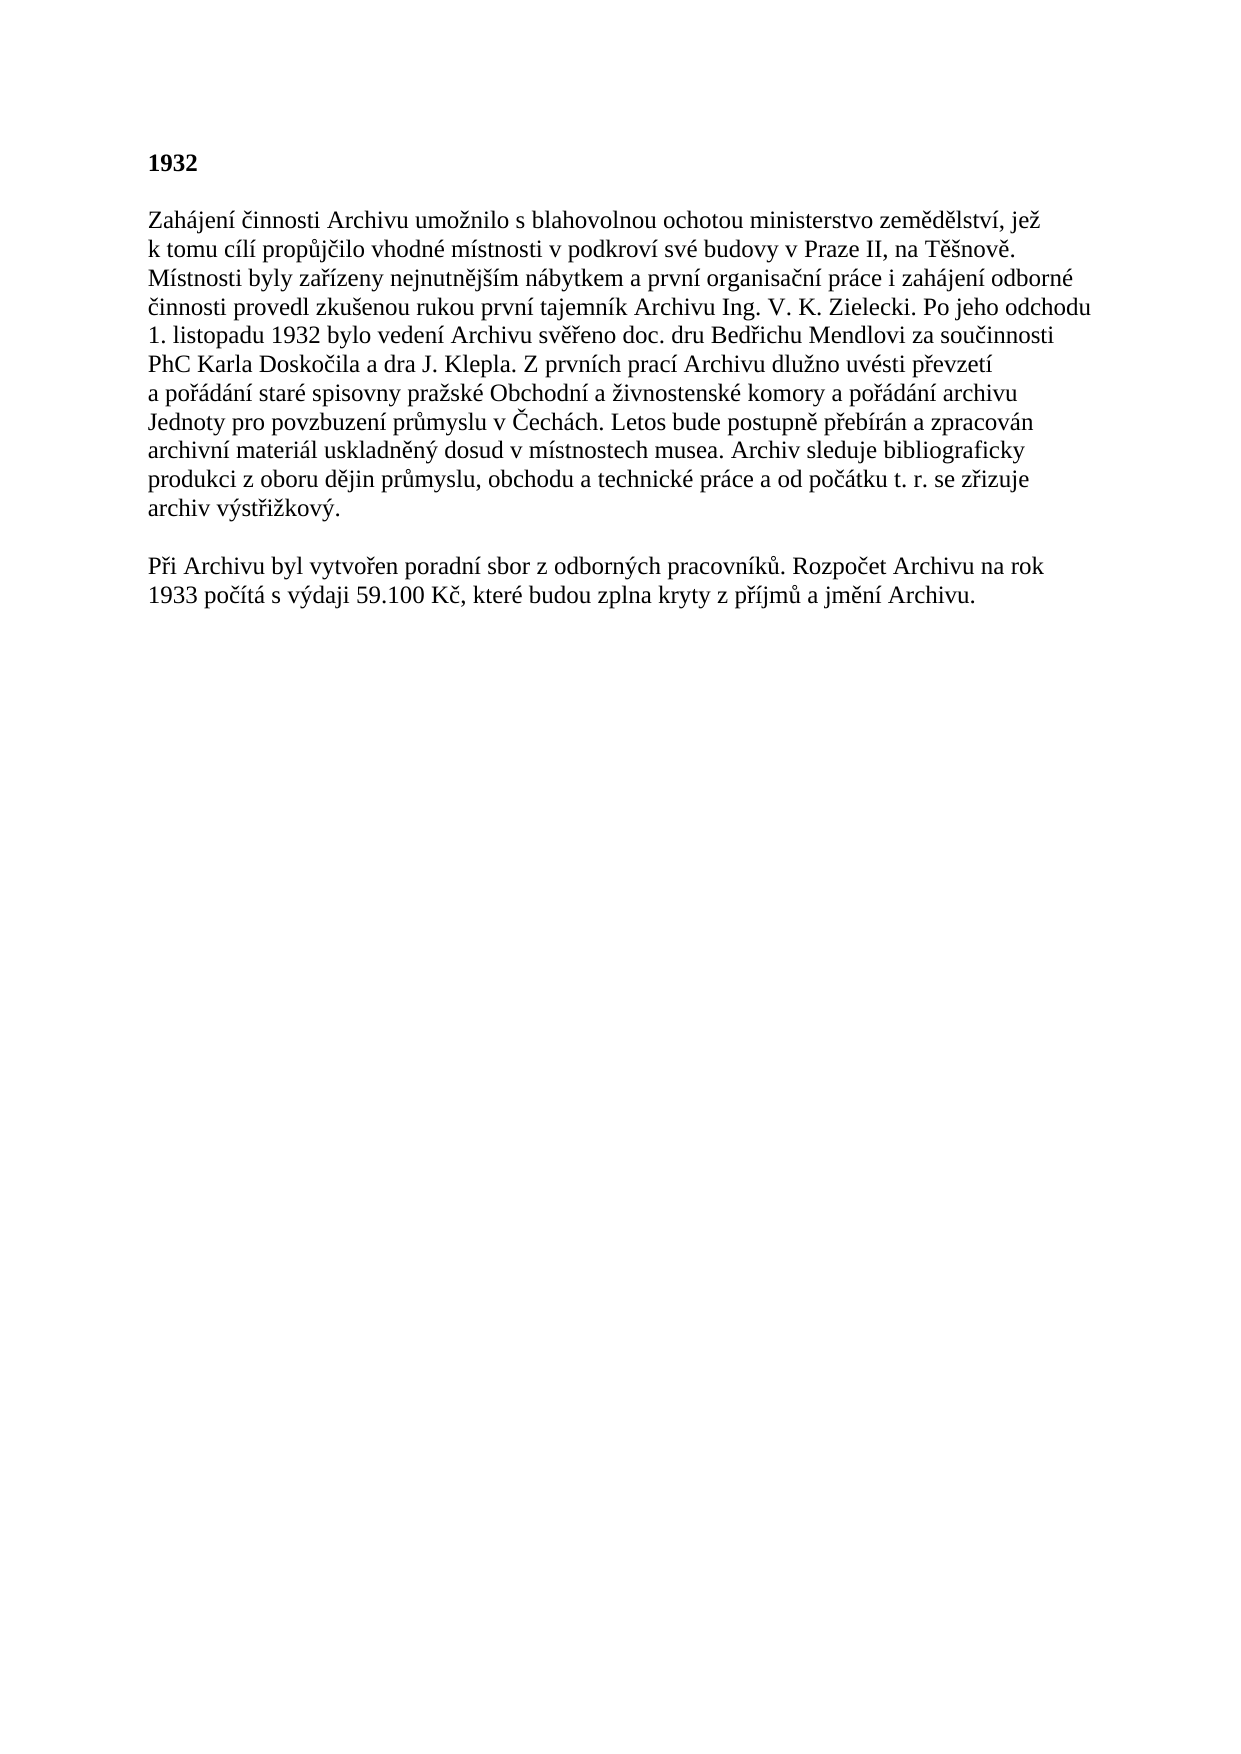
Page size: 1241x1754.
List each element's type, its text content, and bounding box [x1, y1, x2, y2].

text 1932 [148, 148, 1093, 176]
text Při Archivu byl vytvořen poradní sbor z odborných pracovníků. Rozpočet Archivu na rok 1933 počítá s výdaji 59.100 Kč, které budou zplna kryty z příjmů a jmění Archivu. [148, 551, 1093, 608]
text Zahájení činnosti Archivu umožnilo s blahovolnou ochotou ministerstvo zemědělství, jež k tomu cílí propůjčilo vhodné místnosti v podkroví své budovy v Praze II, na Těšnově. Místnosti byly zařízeny nejnutnějším nábytkem a první organisační práce i zahájení odborné činnosti provedl zkušenou rukou první tajemník Archivu Ing. V. K. Zielecki. Po jeho odchodu 1. listopadu 1932 bylo vedení Archivu svěřeno doc. dru Bedřichu Mendlovi za součinnosti PhC Karla Doskočila a dra J. Klepla. Z prvních prací Archivu dlužno uvésti převzetí a pořádání staré spisovny pražské Obchodní a živnostenské komory a pořádání archivu Jednoty pro povzbuzení průmyslu v Čechách. Letos bude postupně přebírán a zpracován archivní materiál uskladněný dosud v místnostech musea. Archiv sleduje bibliograficky produkci z oboru dějin průmyslu, obchodu a technické práce a od počátku t. r. se zřizuje archiv výstřižkový. [148, 206, 1093, 522]
